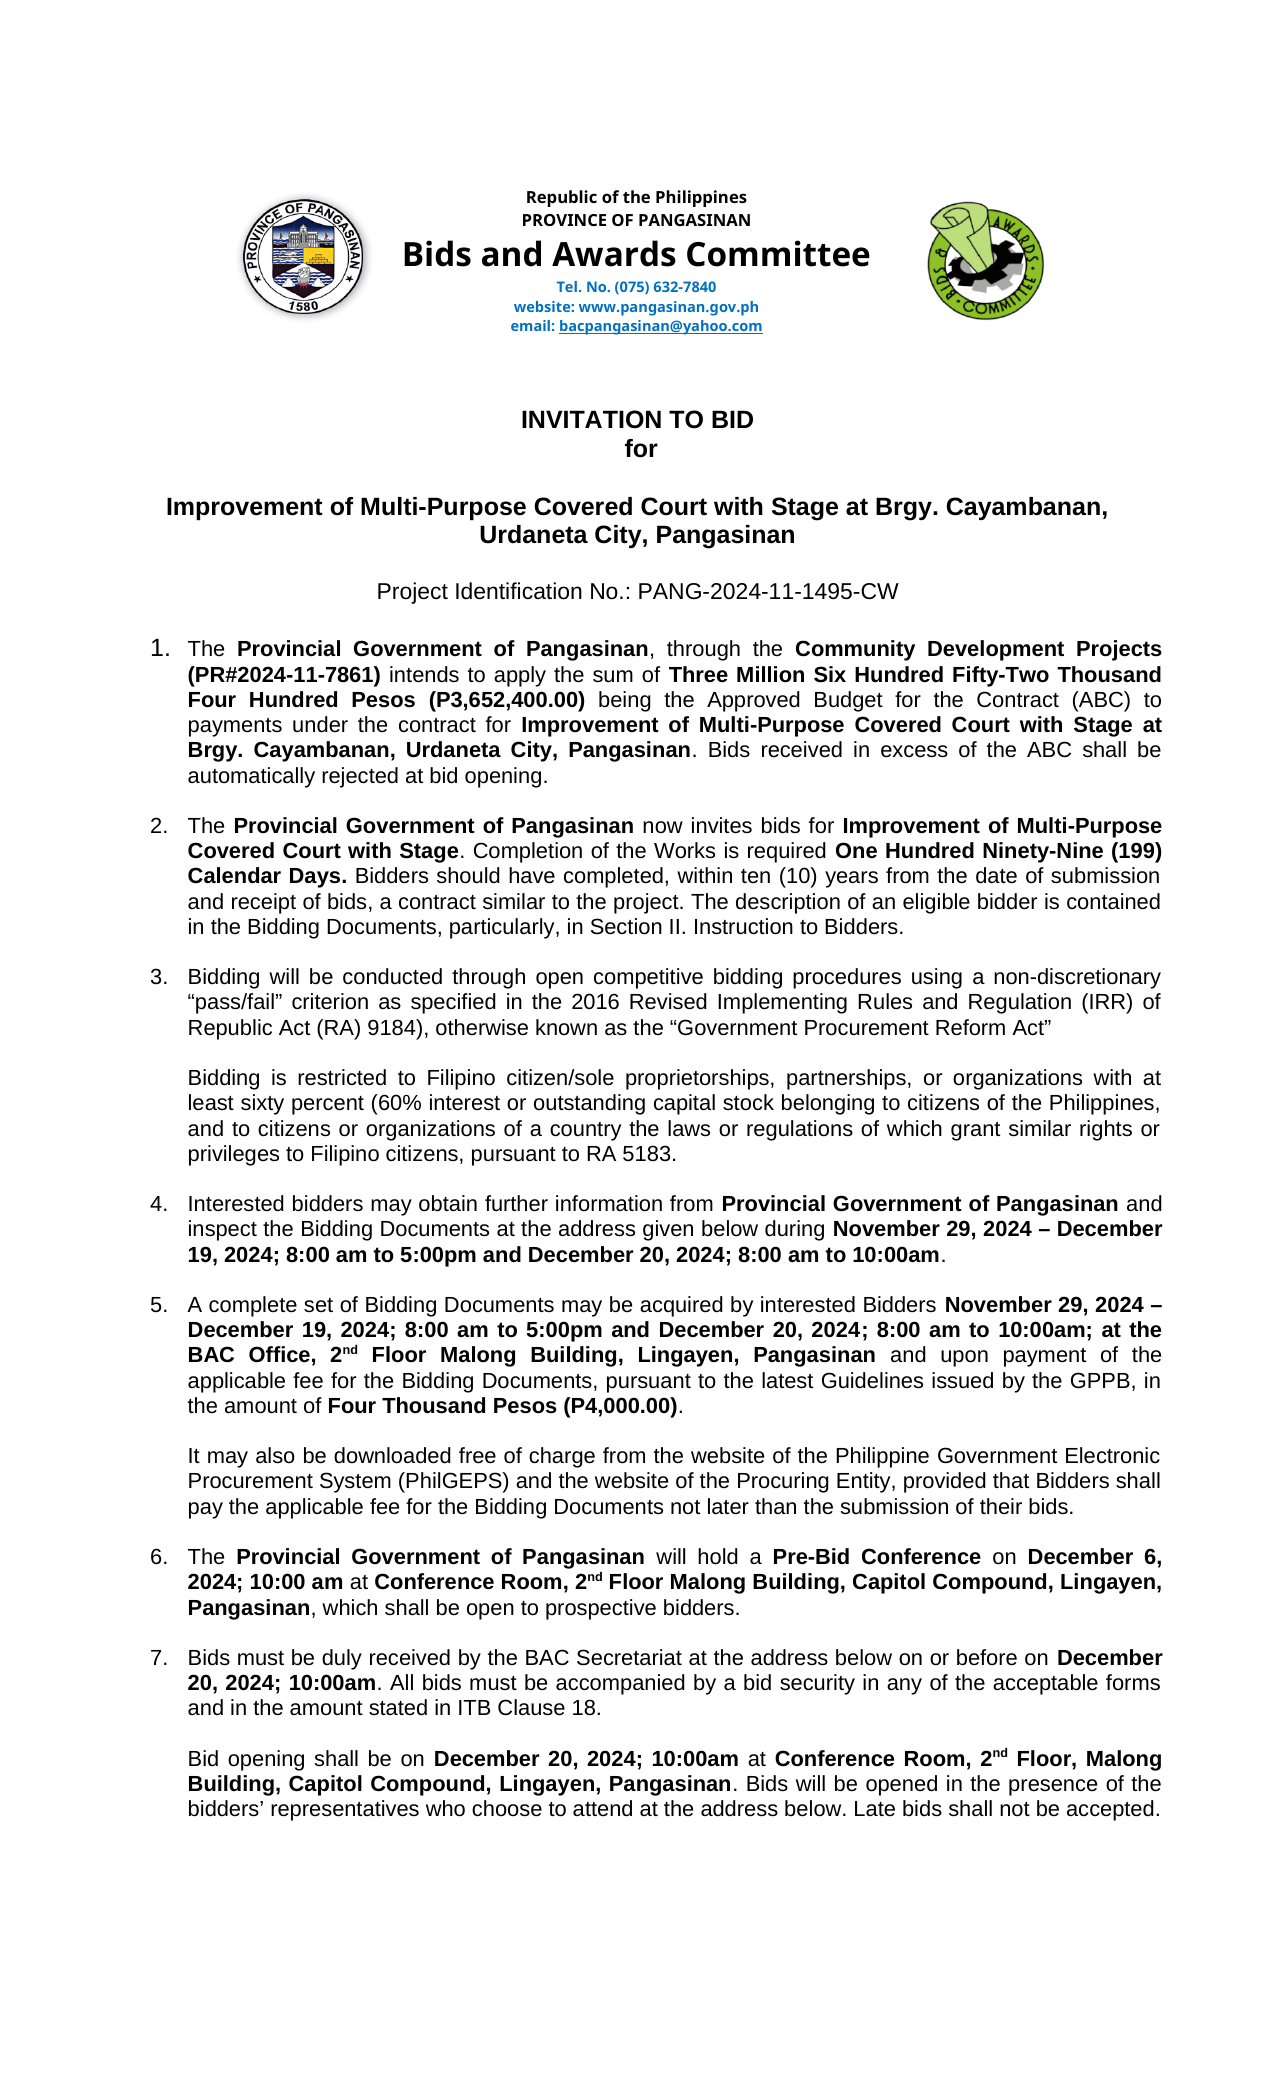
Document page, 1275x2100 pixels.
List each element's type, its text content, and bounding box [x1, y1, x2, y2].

text for [112, 434, 1162, 463]
text INVITATION TO BID [112, 405, 1162, 434]
list The Provincial Government of Pangasinan, through the Community Development Projects (PR#2024-11-7861) intends to apply the sum of Three Million Six Hundred Fifty-Two Thousand Four Hundred Pesos (P3,652,400.00) being the Approved Budget for the Contract (ABC) to payments under the contract for Improvement of Multi-Purpose Covered Court with Stage at Brgy. Cayambanan, Urdaneta City, Pangasinan. Bids received in excess of the ABC shall be automatically rejected at bid opening. [150, 633, 1162, 788]
list Interested bidders may obtain further information from Provincial Government of Pangasinan and inspect the Bidding Documents at the address given below during November 29, 2024 – December 19, 2024; 8:00 am to 5:00pm and December 20, 2024; 8:00 am to 10:00am. [150, 1191, 1162, 1267]
text Project Identification No.: PANG-2024-11-1495-CW [112, 578, 1162, 604]
text It may also be downloaded free of charge from the website of the Philippine Government Electronic Procurement System (PhilGEPS) and the website of the Procuring Entity, provided that Bidders shall pay the applicable fee for the Bidding Documents not later than the submission of their bids. [187, 1443, 1162, 1519]
list Bidding will be conducted through open competitive bidding procedures using a non-discretionary “pass/fail” criterion as specified in the 2016 Revised Implementing Rules and Regulation (IRR) of Republic Act (RA) 9184), otherwise known as the “Government Procurement Reform Act” [150, 964, 1162, 1040]
text Bidding is restricted to Filipino citizen/sole proprietorships, partnerships, or organizations with at least sixty percent (60% interest or outstanding capital stock belonging to citizens of the Philippines, and to citizens or organizations of a country the laws or regulations of which grant similar rights or privileges to Filipino citizens, pursuant to RA 5183. [187, 1065, 1162, 1166]
list The Provincial Government of Pangasinan now invites bids for Improvement of Multi-Purpose Covered Court with Stage. Completion of the Works is required One Hundred Ninety-Nine (199) Calendar Days. Bidders should have completed, within ten (10) years from the date of submission and receipt of bids, a contract similar to the project. The description of an eligible bidder is contained in the Bidding Documents, particularly, in Section II. Instruction to Bidders. [150, 813, 1162, 939]
picture [243, 199, 363, 314]
text Bid opening shall be on December 20, 2024; 10:00am at Conference Room, 2nd Floor, Malong Building, Capitol Compound, Lingayen, Pangasinan. Bids will be opened in the presence of the bidders’ representatives who choose to attend at the address below. Late bids shall not be accepted. [187, 1746, 1162, 1821]
text Improvement of Multi-Purpose Covered Court with Stage at Brgy. Cayambanan, Urdaneta City, Pangasinan [112, 492, 1162, 549]
list Bids must be duly received by the BAC Secretariat at the address below on or before on December 20, 2024; 10:00am. All bids must be accompanied by a bid security in any of the acceptable forms and in the amount stated in ITB Clause 18. [150, 1645, 1162, 1721]
list A complete set of Bidding Documents may be acquired by interested Bidders November 29, 2024 – December 19, 2024; 8:00 am to 5:00pm and December 20, 2024; 8:00 am to 10:00am; at the BAC Office, 2nd Floor Malong Building, Lingayen, Pangasinan and upon payment of the applicable fee for the Bidding Documents, pursuant to the latest Guidelines issued by the GPPB, in the amount of Four Thousand Pesos (P4,000.00). [150, 1292, 1162, 1418]
picture [921, 199, 1050, 322]
list The Provincial Government of Pangasinan will hold a Pre-Bid Conference on December 6, 2024; 10:00 am at Conference Room, 2nd Floor Malong Building, Capitol Compound, Lingayen, Pangasinan, which shall be open to prospective bidders. [150, 1544, 1162, 1620]
